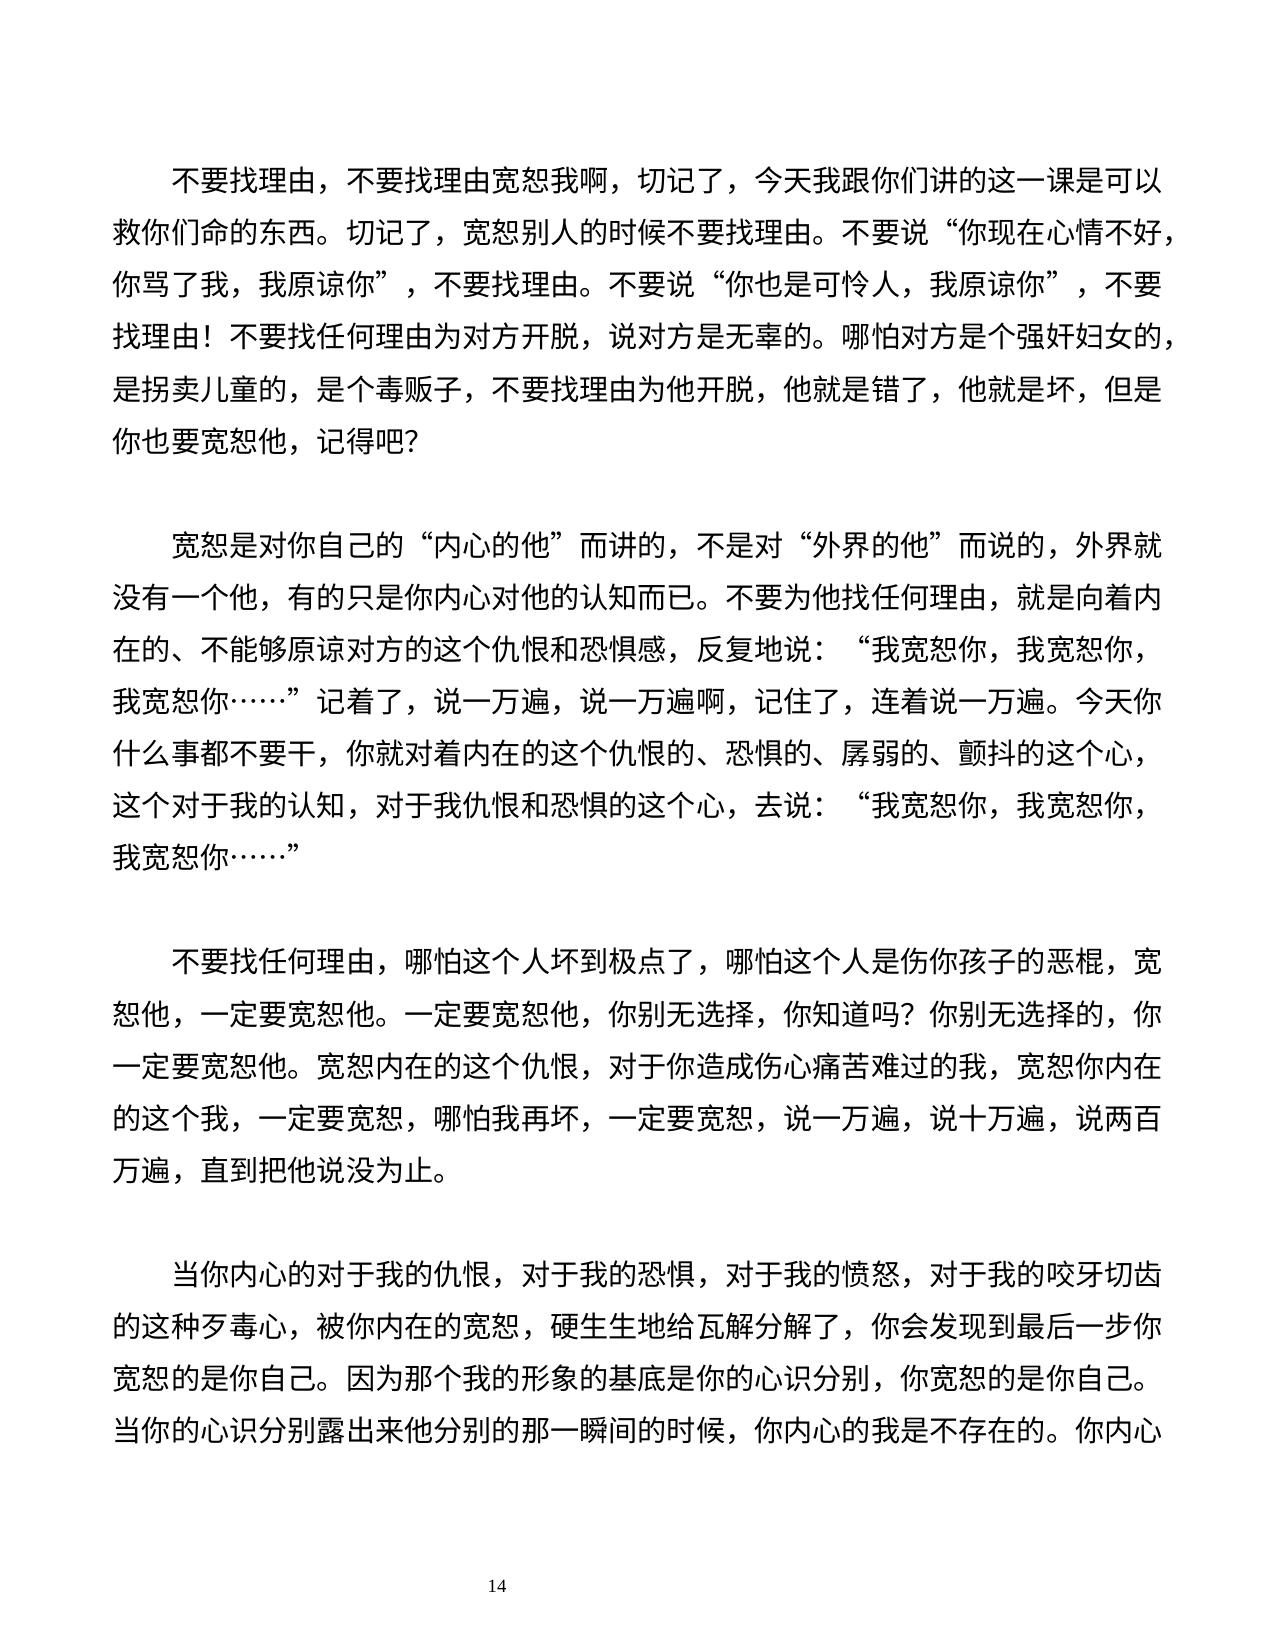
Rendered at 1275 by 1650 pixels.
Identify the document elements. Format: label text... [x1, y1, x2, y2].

text 不要找理由，不要找理由宽恕我啊，切记了，今天我跟你们讲的这一课是可以救你们命的东西。切记了，宽恕别人的时候不要找理由。不要说“你现在心情不好，你骂了我，我原谅你”，不要找理由。不要说“你也是可怜人，我原谅你”，不要找理由！不要找任何理由为对方开脱，说对方是无辜的。哪怕对方是个强奸妇女的，是拐卖儿童的，是个毒贩子，不要找理由为他开脱，他就是错了，他就是坏，但是你也要宽恕他，记得吧？ [112, 150, 1162, 462]
text 不要找任何理由，哪怕这个人坏到极点了，哪怕这个人是伤你孩子的恶棍，宽恕他，一定要宽恕他。一定要宽恕他，你别无选择，你知道吗？你别无选择的，你一定要宽恕他。宽恕内在的这个仇恨，对于你造成伤心痛苦难过的我，宽恕你内在的这个我，一定要宽恕，哪怕我再坏，一定要宽恕，说一万遍，说十万遍，说两百万遍，直到把他说没为止。 [112, 931, 1162, 1192]
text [112, 1244, 1162, 1452]
text 宽恕是对你自己的“内心的他”而讲的，不是对“外界的他”而说的，外界就没有一个他，有的只是你内心对他的认知而已。不要为他找任何理由，就是向着内在的、不能够原谅对方的这个仇恨和恐惧感，反复地说：“我宽恕你，我宽恕你，我宽恕你……”记着了，说一万遍，说一万遍啊，记住了，连着说一万遍。今天你什么事都不要干，你就对着内在的这个仇恨的、恐惧的、孱弱的、颤抖的这个心，这个对于我的认知，对于我仇恨和恐惧的这个心，去说：“我宽恕你，我宽恕你，我宽恕你……” [112, 514, 1162, 879]
